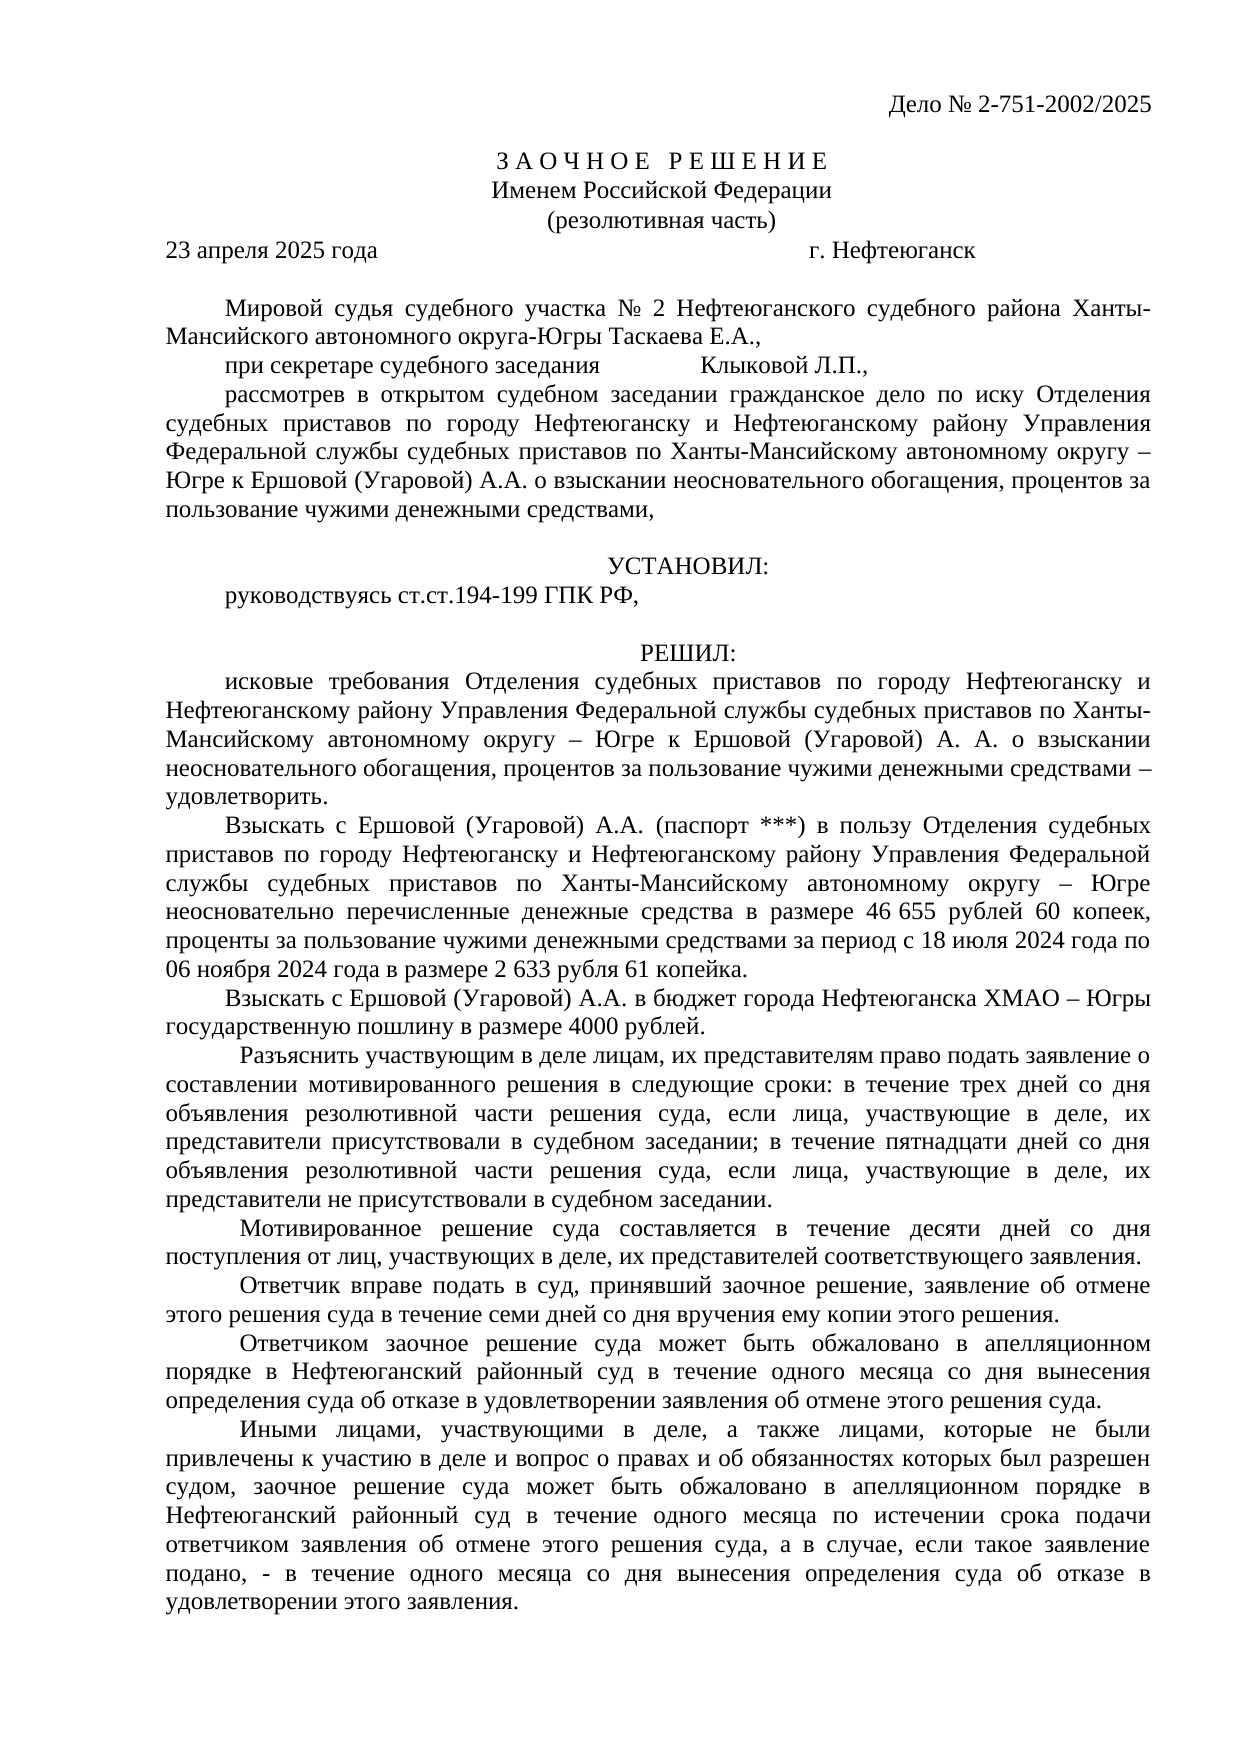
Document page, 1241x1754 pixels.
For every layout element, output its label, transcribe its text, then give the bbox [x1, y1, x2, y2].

text руководствуясь ст.ст.194-199 ГПК РФ, [165, 580, 1152, 609]
text УСТАНОВИЛ: [165, 551, 1152, 580]
text при секретаре судебного заседания Клыковой Л.П., [165, 350, 1152, 379]
text РЕШИЛ: [165, 638, 1152, 666]
text исковые требования Отделения судебных приставов по городу Нефтеюганску и Нефтеюганскому району Управления Федеральной службы судебных приставов по Ханты-Мансийскому автономному округу – Югре к Ершовой (Угаровой) А. А. о взыскании неосновательного обогащения, процентов за пользование чужими денежными средствами – удовлетворить. [165, 666, 1152, 810]
text З А О Ч Н О Е Р Е Ш Е Н И Е [165, 146, 1158, 175]
text Иными лицами, участвующими в деле, а также лицами, которые не были привлечены к участию в деле и вопрос о правах и об обязанностях которых был разрешен судом, заочное решение суда может быть обжаловано в апелляционном порядке в Нефтеюганский районный суд в течение одного месяца по истечении срока подачи ответчиком заявления об отмене этого решения суда, а в случае, если такое заявление подано, - в течение одного месяца со дня вынесения определения суда об отказе в удовлетворении этого заявления. [165, 1414, 1152, 1615]
text Мировой судья судебного участка № 2 Нефтеюганского судебного района Ханты-Мансийского автономного округа-Югры Таскаева Е.А., [165, 293, 1152, 350]
text Мотивированное решение суда составляется в течение десяти дней со дня поступления от лиц, участвующих в деле, их представителей соответствующего заявления. [165, 1213, 1152, 1270]
text 23 апреля 2025 года г. Нефтеюганск [165, 235, 1152, 264]
text Взыскать с Ершовой (Угаровой) А.А. в бюджет города Нефтеюганска ХМАО – Югры государственную пошлину в размере 4000 рублей. [165, 983, 1152, 1040]
text Взыскать с Ершовой (Угаровой) А.А. (паспорт ***) в пользу Отделения судебных приставов по городу Нефтеюганску и Нефтеюганскому району Управления Федеральной службы судебных приставов по Ханты-Мансийскому автономному округу – Югре неосновательно перечисленные денежные средства в размере 46 655 рублей 60 копеек, проценты за пользование чужими денежными средствами за период с 18 июля 2024 года по 06 ноября 2024 года в размере 2 633 рубля 61 копейка. [165, 810, 1152, 983]
text Дело № 2-751-2002/2025 [165, 89, 1152, 117]
text Разъяснить участвующим в деле лицам, их представителям право подать заявление о составлении мотивированного решения в следующие сроки: в течение трех дней со дня объявления резолютивной части решения суда, если лица, участвующие в деле, их представители присутствовали в судебном заседании; в течение пятнадцати дней со дня объявления резолютивной части решения суда, если лица, участвующие в деле, их представители не присутствовали в судебном заседании. [165, 1040, 1152, 1213]
text Именем Российской Федерации [165, 175, 1158, 204]
text рассмотрев в открытом судебном заседании гражданское дело по иску Отделения судебных приставов по городу Нефтеюганску и Нефтеюганскому району Управления Федеральной службы судебных приставов по Ханты-Мансийскому автономному округу – Югре к Ершовой (Угаровой) А.А. о взыскании неосновательного обогащения, процентов за пользование чужими денежными средствами, [165, 379, 1152, 523]
text Ответчик вправе подать в суд, принявший заочное решение, заявление об отмене этого решения суда в течение семи дней со дня вручения ему копии этого решения. [165, 1270, 1152, 1328]
text Ответчиком заочное решение суда может быть обжаловано в апелляционном порядке в Нефтеюганский районный суд в течение одного месяца со дня вынесения определения суда об отказе в удовлетворении заявления об отмене этого решения суда. [165, 1328, 1152, 1414]
text (резолютивная часть) [165, 205, 1158, 234]
